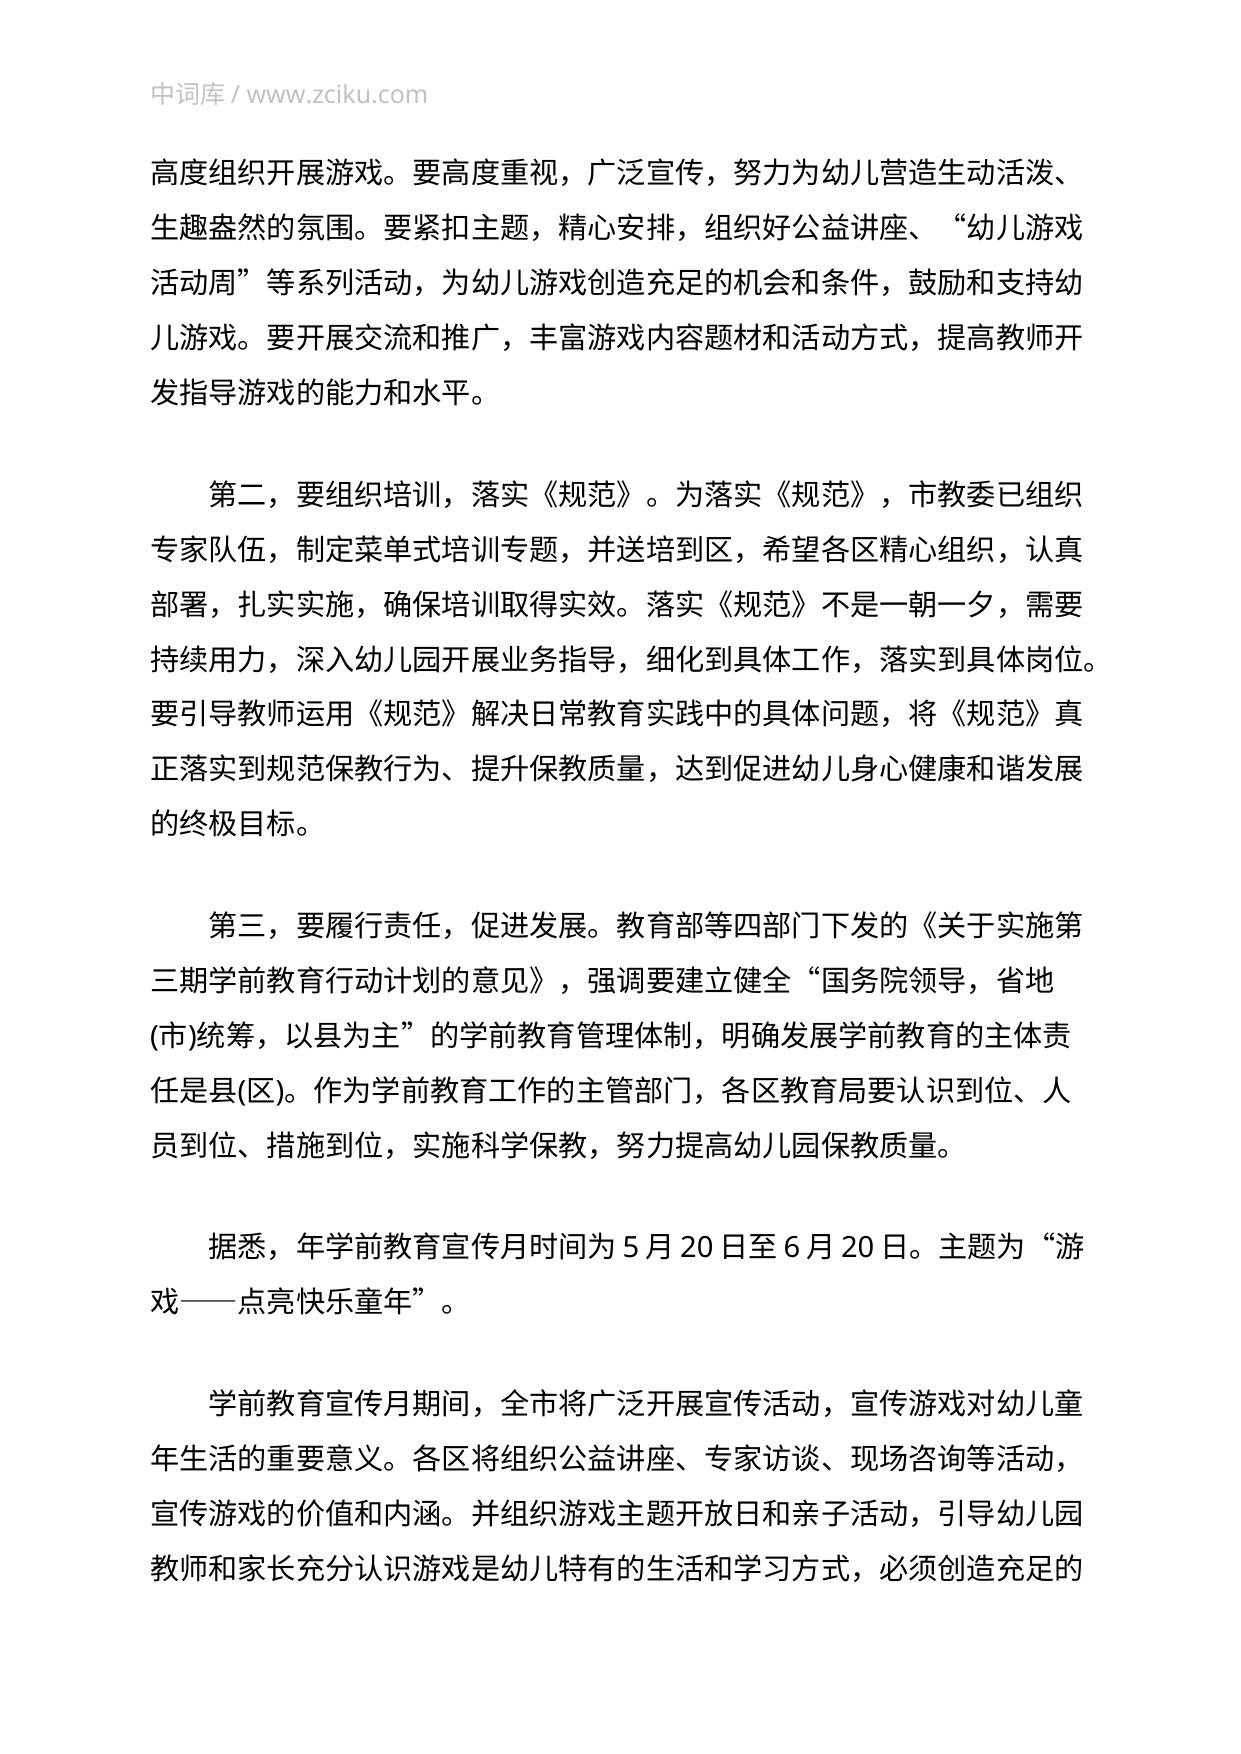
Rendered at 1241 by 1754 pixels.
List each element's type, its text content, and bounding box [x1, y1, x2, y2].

text 第三，要履行责任，促进发展。教育部等四部门下发的《关于实施第三期学前教育行动计划的意见》，强调要建立健全“国务院领导，省地(市)统筹，以县为主”的学前教育管理体制，明确发展学前教育的主体责任是县(区)。作为学前教育工作的主管部门，各区教育局要认识到位、人员到位、措施到位，实施科学保教，努力提高幼儿园保教质量。 [150, 902, 1090, 1164]
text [150, 150, 1090, 412]
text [150, 1381, 1090, 1588]
text 据悉，年学前教育宣传月时间为5月20日至6月20日。主题为“游戏——点亮快乐童年”。 [150, 1224, 1090, 1321]
text 第二，要组织培训，落实《规范》。为落实《规范》，市教委已组织专家队伍，制定菜单式培训专题，并送培到区，希望各区精心组织，认真部署，扎实实施，确保培训取得实效。落实《规范》不是一朝一夕，需要持续用力，深入幼儿园开展业务指导，细化到具体工作，落实到具体岗位。要引导教师运用《规范》解决日常教育实践中的具体问题，将《规范》真正落实到规范保教行为、提升保教质量，达到促进幼儿身心健康和谐发展的终极目标。 [150, 471, 1090, 843]
